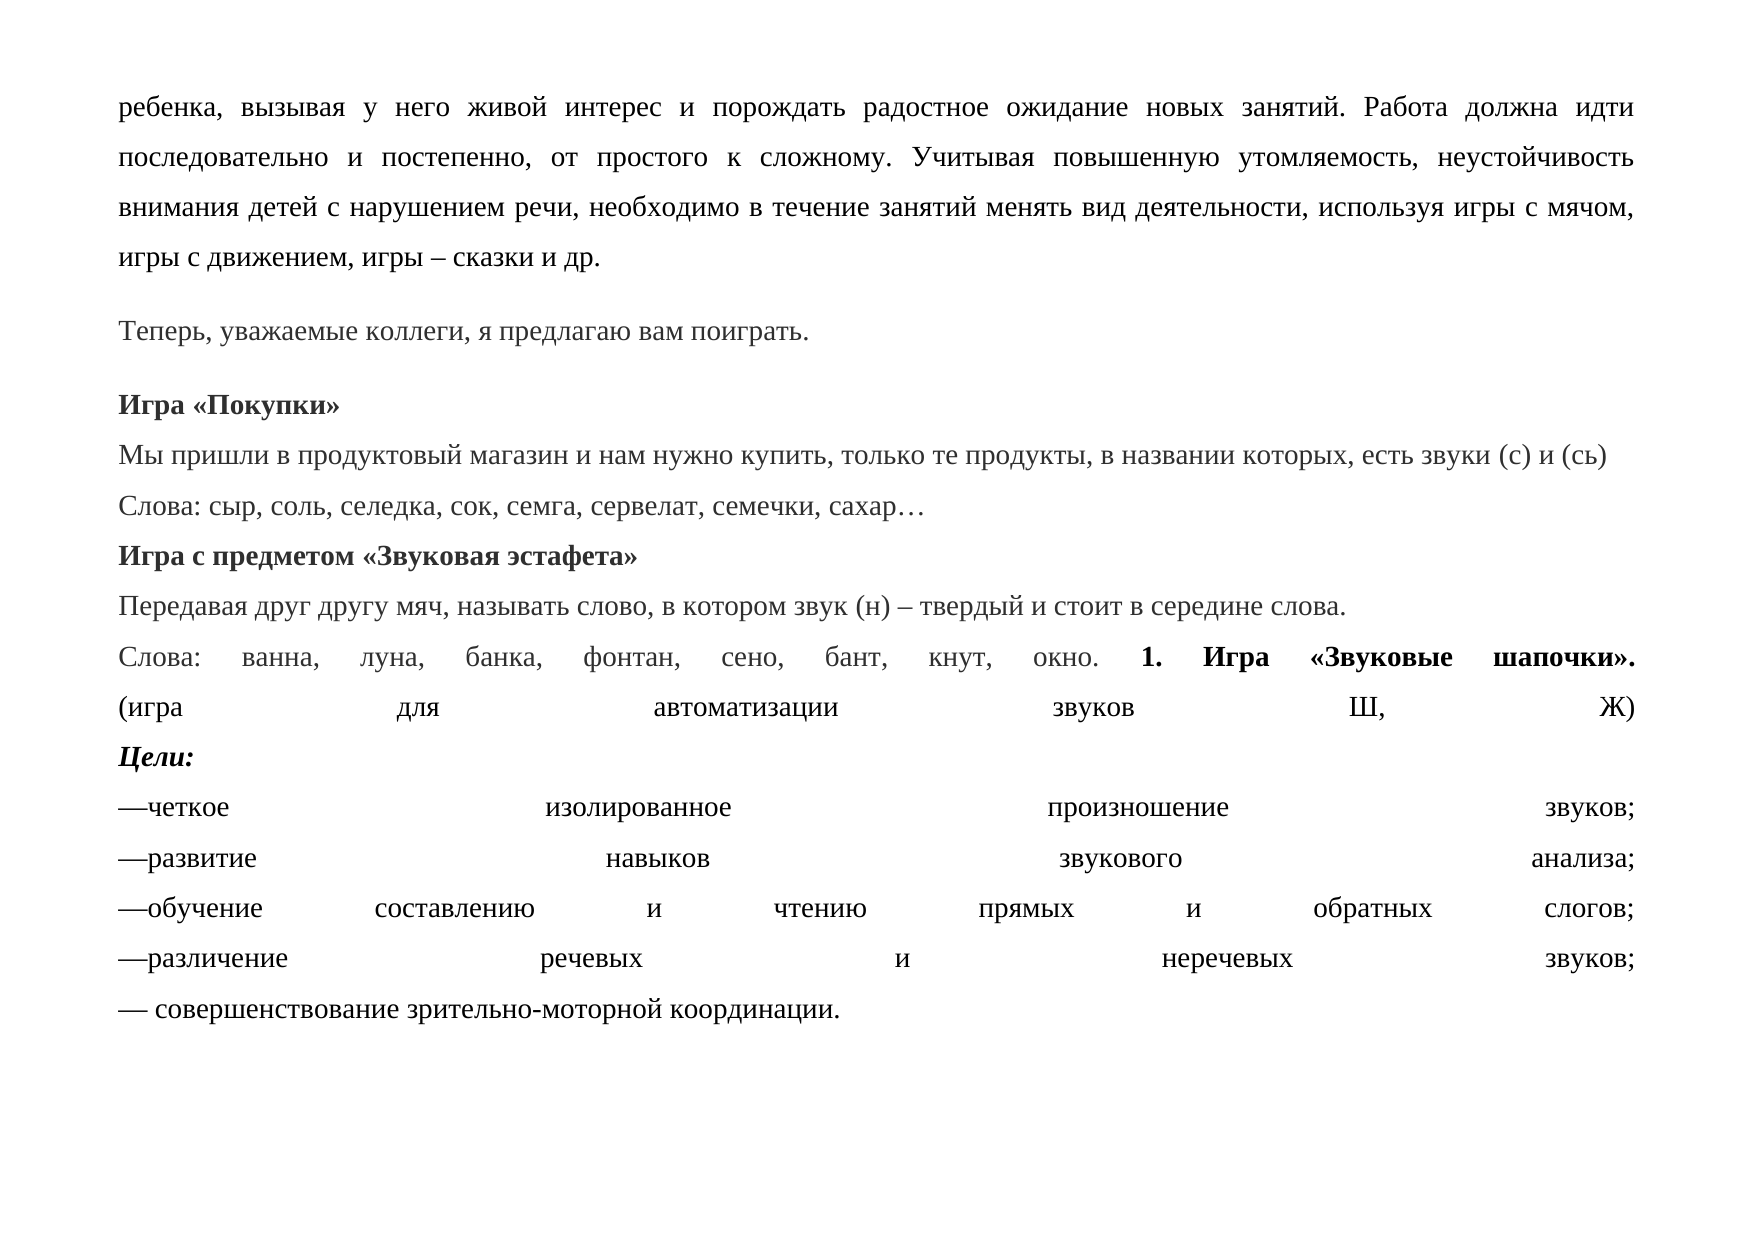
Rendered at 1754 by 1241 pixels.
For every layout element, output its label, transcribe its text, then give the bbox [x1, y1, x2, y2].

text Игра с предметом «Звуковая эстафета» [118, 538, 1636, 572]
text Передавая друг другу мяч, называть слово, в котором звук (н) – твердый и стоит в середине слова. [118, 588, 1636, 622]
text Слова: сыр, соль, селедка, сок, семга, сервелат, семечки, сахар… [118, 488, 1636, 521]
text Мы пришли в продуктовый магазин и нам нужно купить, только те продукты, в названии которых, есть звуки (с) и (сь) [118, 437, 1636, 471]
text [118, 89, 1636, 273]
text Теперь, уважаемые коллеги, я предлагаю вам поиграть. [118, 313, 1636, 347]
text Игра «Покупки» [118, 387, 1636, 421]
text Слова: ванна, луна, банка, фонтан, сено, бант, кнут, окно. 1. Игра «Звуковые шапочки». (игра для автоматизации звуков Ш, Ж) Цели: —четкое изолированное произношение звуков; —развитие навыков звукового анализа; —обучение составлению и чтению прямых и обратных слогов; —различение речевых и неречевых звуков; — совершенствование зрительно-моторной координации. [118, 639, 1636, 1024]
